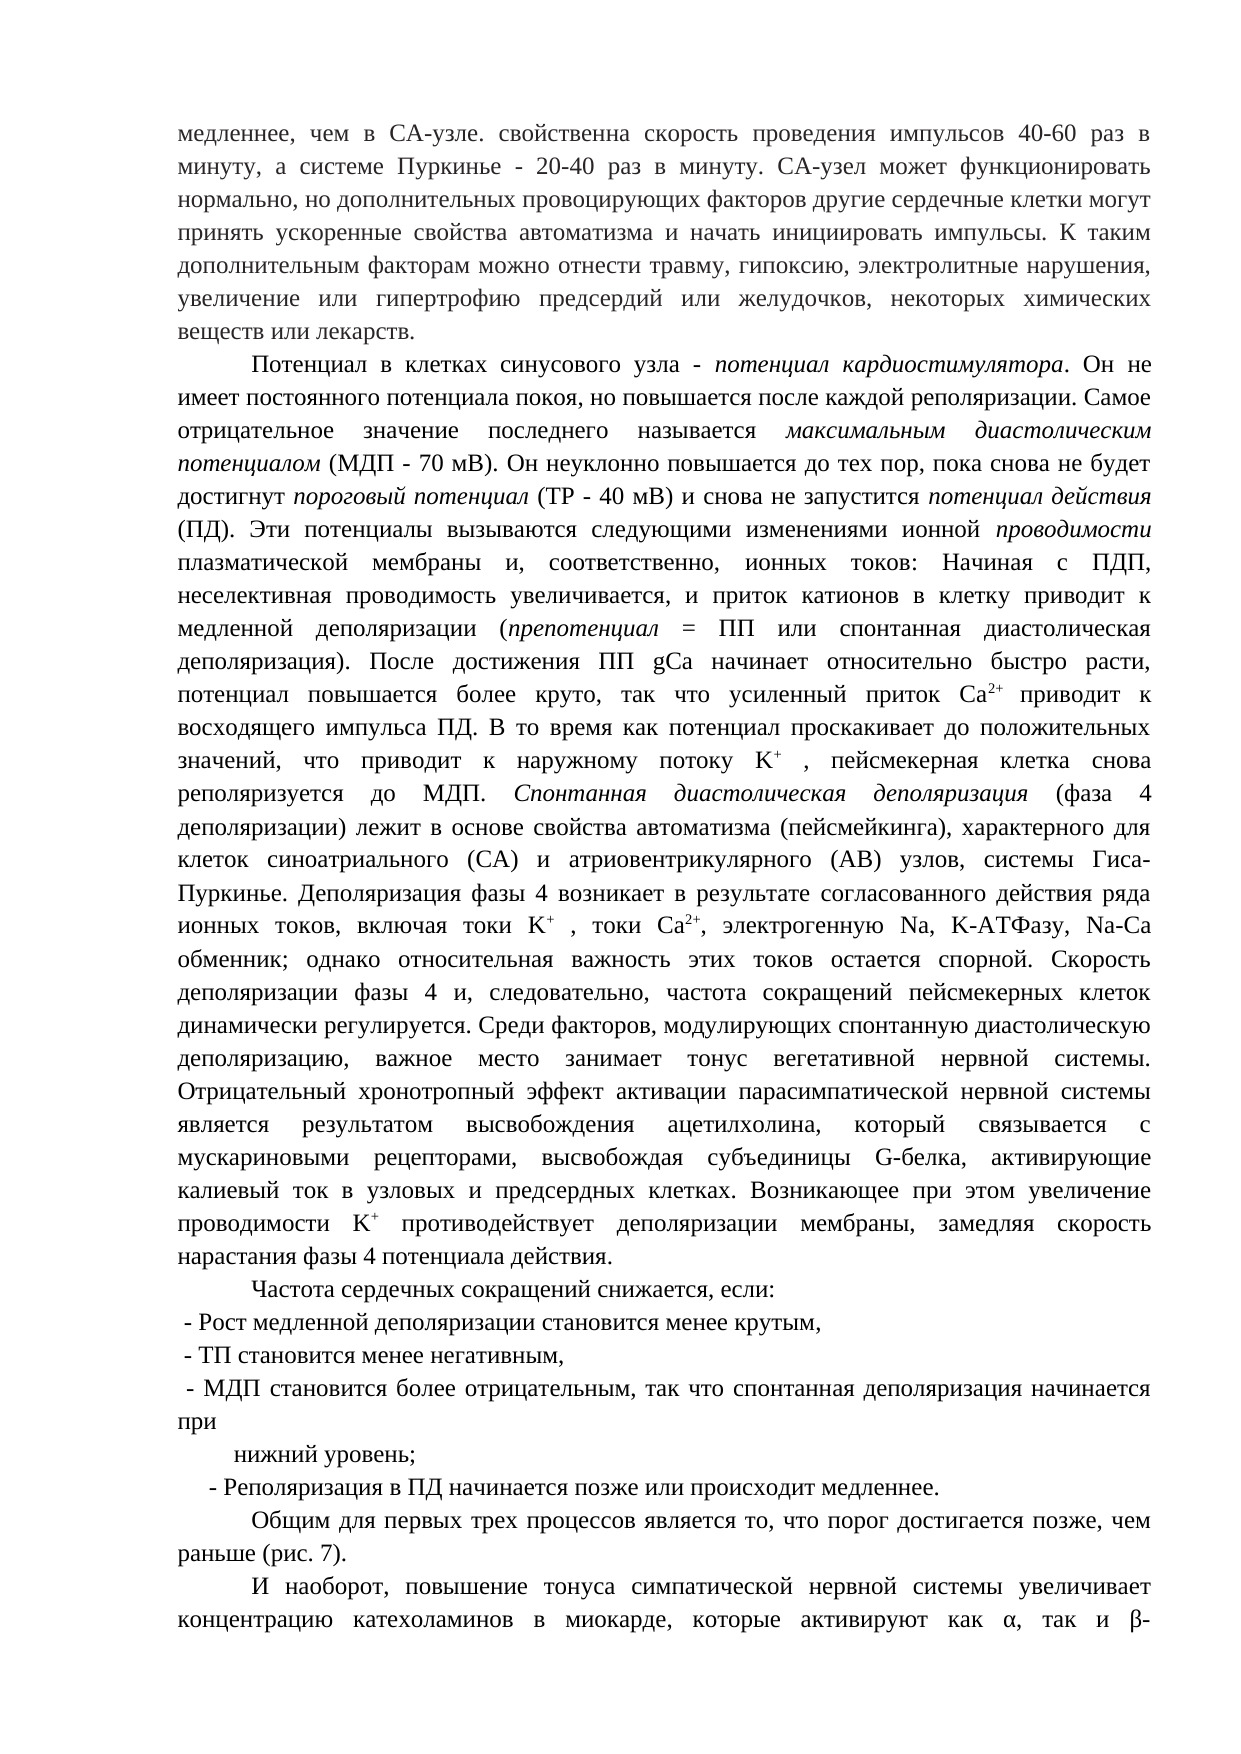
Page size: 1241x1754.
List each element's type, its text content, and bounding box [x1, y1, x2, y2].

text Потенциал в клетках синусового узла - потенциал кардиостимулятора. Он не имеет постоянного потенциала покоя, но повышается после каждой реполяризации. Самое отрицательное значение последнего называется максимальным диастолическим потенциалом (МДП - 70 мВ). Он неуклонно повышается до тех пор, пока снова не будет достигнут пороговый потенциал (TP - 40 мВ) и снова не запустится потенциал действия (ПД). Эти потенциалы вызываются следующими изменениями ионной проводимости плазматической мембраны и, соответственно, ионных токов: Начиная с ПДП, неселективная проводимость увеличивается, и приток катионов в клетку приводит к медленной деполяризации (препотенциал = ПП или спонтанная диастолическая деполяризация). После достижения ПП gCa начинает относительно быстро расти, потенциал повышается более круто, так что усиленный приток Ca2+ приводит к восходящего импульса ПД. В то время как потенциал проскакивает до положительных значений, что приводит к наружному потоку K+ , пейсмекерная клетка снова реполяризуется до МДП. Спонтанная диастолическая деполяризация (фаза 4 деполяризации) лежит в основе свойства автоматизма (пейсмейкинга), характерного для клеток синоатриального (СА) и атриовентрикулярного (АВ) узлов, системы Гиса-Пуркинье. Деполяризация фазы 4 возникает в результате согласованного действия ряда ионных токов, включая токи K+ , токи Ca2+, электрогенную Na, K-АТФазу, Na-Ca обменник; однако относительная важность этих токов остается спорной. Скорость деполяризации фазы 4 и, следовательно, частота сокращений пейсмекерных клеток динамически регулируется. Среди факторов, модулирующих спонтанную диастолическую деполяризацию, важное место занимает тонус вегетативной нервной системы. Отрицательный хронотропный эффект активации парасимпатической нервной системы является результатом высвобождения ацетилхолина, который связывается с мускариновыми рецепторами, высвобождая субъединицы G-белка, активирующие калиевый ток в узловых и предсердных клетках. Возникающее при этом увеличение проводимости K+ противодействует деполяризации мембраны, замедляя скорость нарастания фазы 4 потенциала действия. [177, 349, 1152, 1269]
text медленнее, чем в СА-узле. свойственна скорость проведения импульсов 40-60 раз в минуту, а системе Пуркинье - 20-40 раз в минуту. СА-узел может функционировать нормально, но дополнительных провоцирующих факторов другие сердечные клетки могут принять ускоренные свойства автоматизма и начать инициировать импульсы. К таким дополнительным факторам можно отнести травму, гипоксию, электролитные нарушения, увеличение или гипертрофию предсердий или желудочков, некоторых химических веществ или лекарств. [177, 118, 1152, 345]
text - МДП становится более отрицательным, так что спонтанная деполяризация начинается при [177, 1373, 1152, 1435]
text нижний уровень; [177, 1439, 1152, 1468]
text Частота сердечных сокращений снижается, если: [177, 1274, 1152, 1303]
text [177, 1571, 1152, 1633]
text - Рост медленной деполяризации становится менее крутым, [177, 1307, 1152, 1336]
text Общим для первых трех процессов является то, что порог достигается позже, чем раньше (рис. 7). [177, 1505, 1152, 1567]
text - ТП становится менее негативным, [177, 1340, 1152, 1369]
text - Реполяризация в ПД начинается позже или происходит медленнее. [177, 1472, 1152, 1501]
